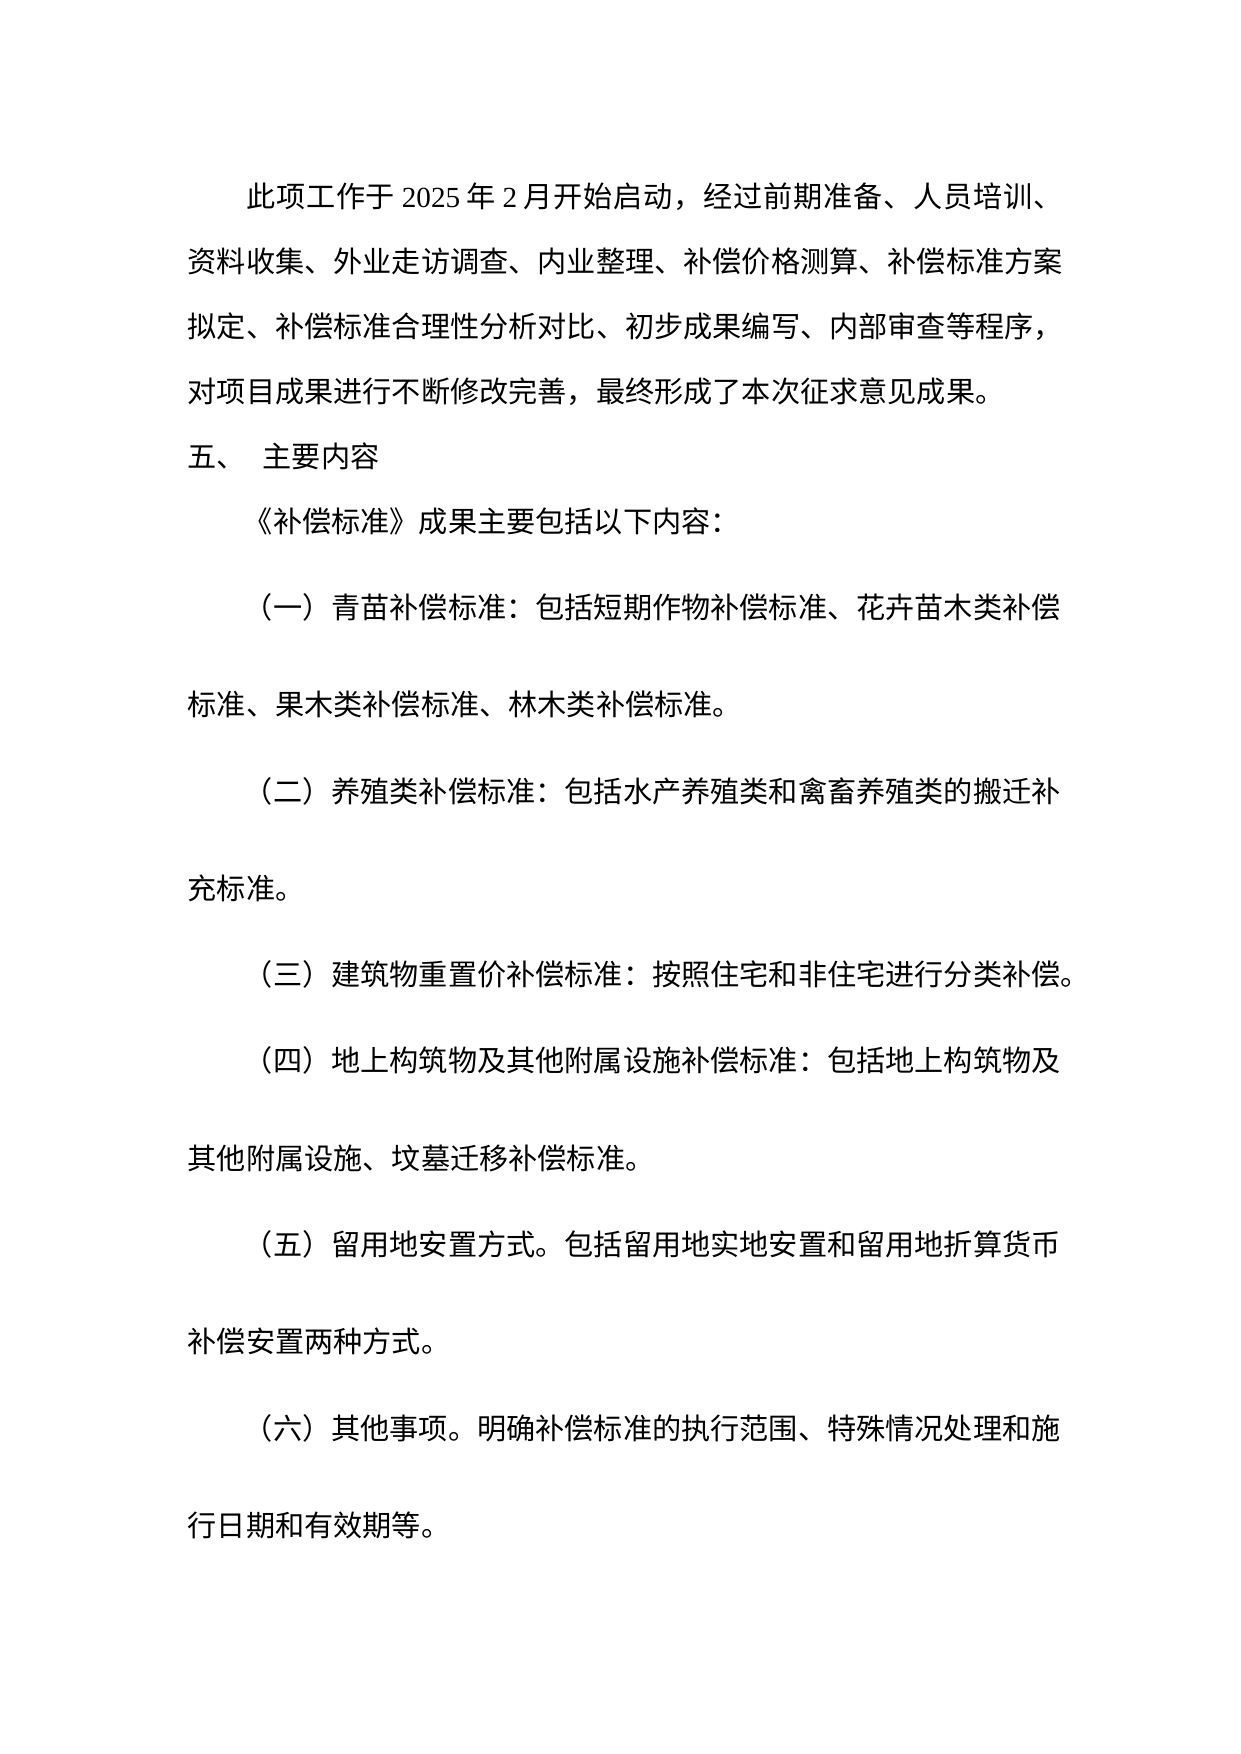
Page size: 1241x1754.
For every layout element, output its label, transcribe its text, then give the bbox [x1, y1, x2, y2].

text （三）建筑物重置价补偿标准：按照住宅和非住宅进行分类补偿。 [187, 940, 1063, 1005]
text 此项工作于2025年2月开始启动，经过前期准备、人员培训、资料收集、外业走访调查、内业整理、补偿价格测算、补偿标准方案拟定、补偿标准合理性分析对比、初步成果编写、内部审查等程序，对项目成果进行不断修改完善，最终形成了本次征求意见成果。 [187, 162, 1063, 422]
text （二）养殖类补偿标准：包括水产养殖类和禽畜养殖类的搬迁补充标准。 [187, 757, 1063, 919]
text （六）其他事项。明确补偿标准的执行范围、特殊情况处理和施行日期和有效期等。 [187, 1394, 1063, 1556]
text （一）青苗补偿标准：包括短期作物补偿标准、花卉苗木类补偿标准、果木类补偿标准、林木类补偿标准。 [187, 573, 1063, 736]
text （四）地上构筑物及其他附属设施补偿标准：包括地上构筑物及其他附属设施、坟墓迁移补偿标准。 [187, 1027, 1063, 1189]
text 《补偿标准》成果主要包括以下内容： [187, 487, 1063, 552]
text （五）留用地安置方式。包括留用地实地安置和留用地折算货币补偿安置两种方式。 [187, 1210, 1063, 1373]
list 主要内容 [187, 422, 1063, 487]
